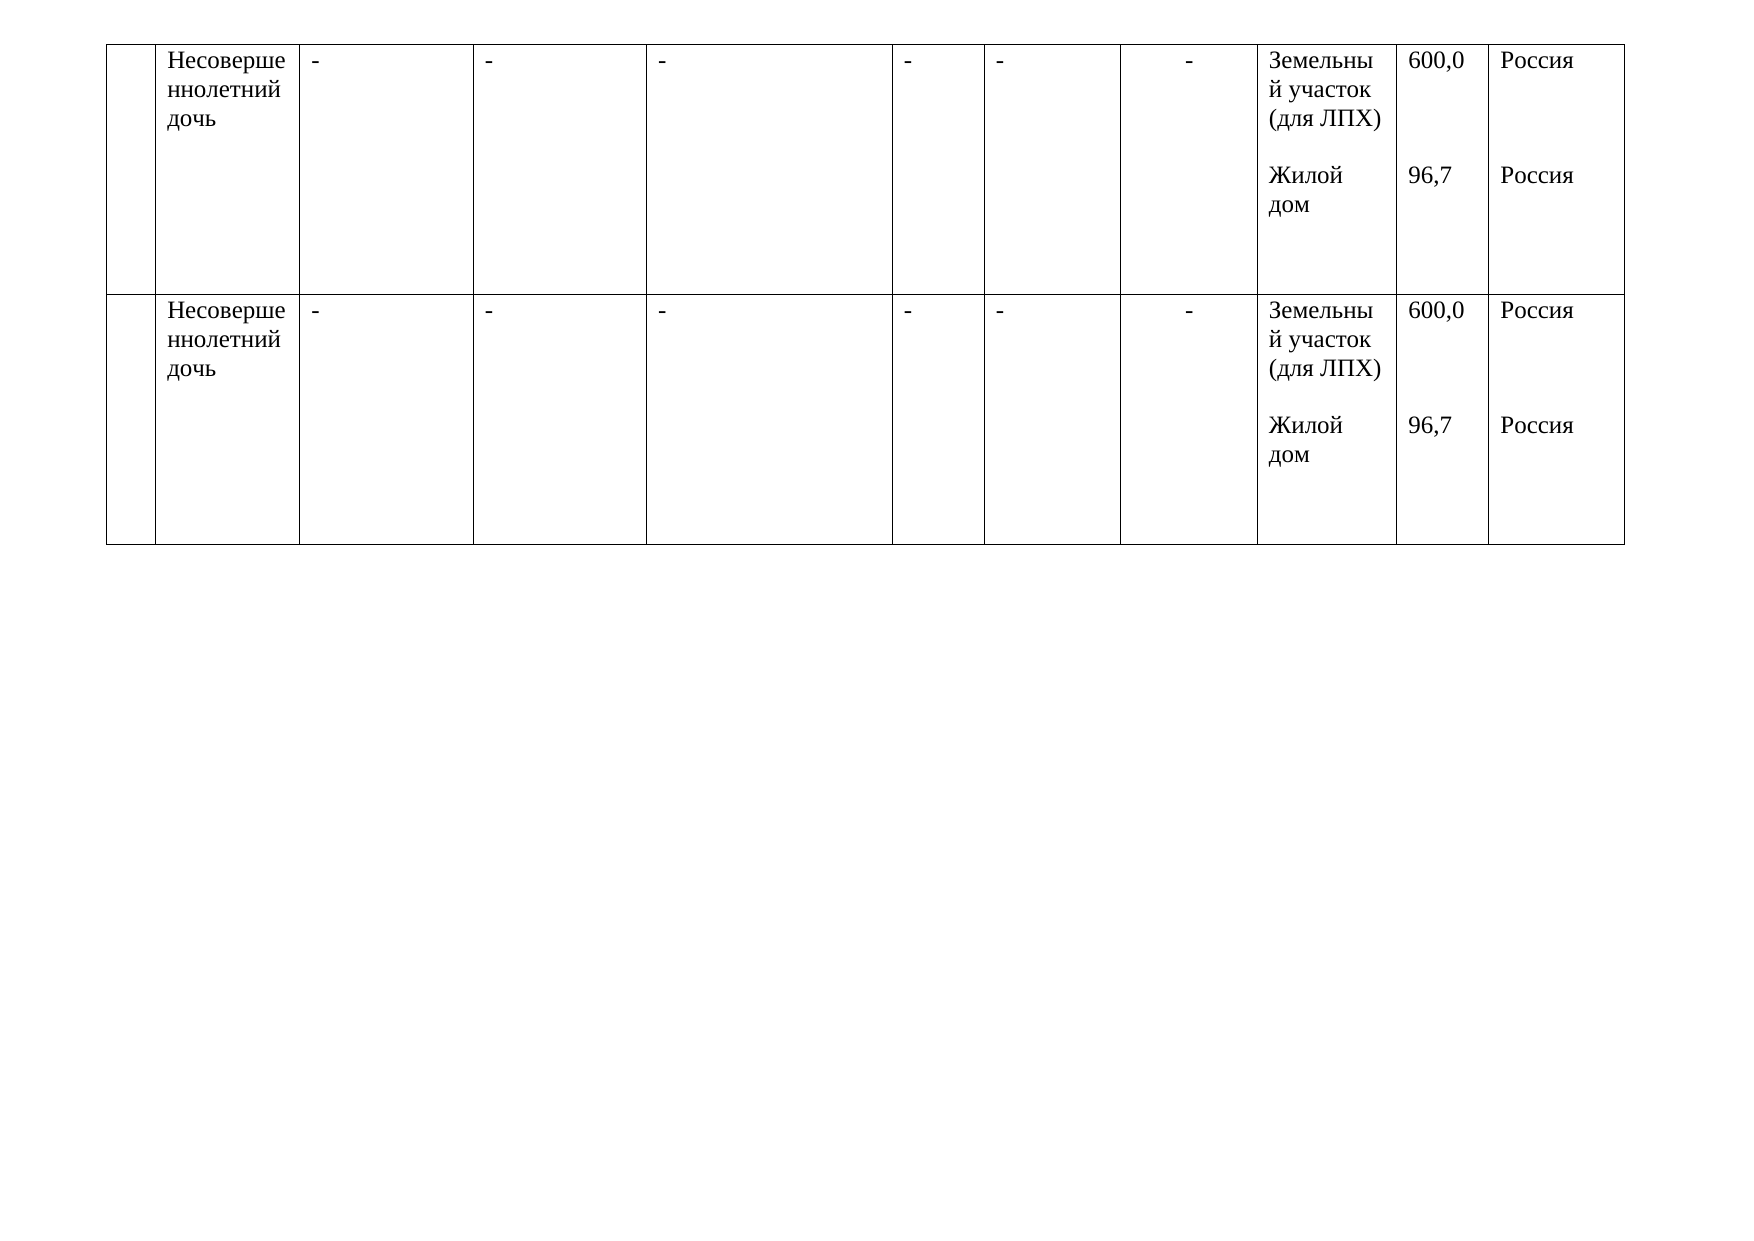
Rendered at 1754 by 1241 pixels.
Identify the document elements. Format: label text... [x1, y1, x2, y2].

table_cell - [1121, 45, 1257, 294]
table_cell 600,0 96,7 [1397, 45, 1488, 294]
table_cell Россия Россия [1489, 45, 1624, 294]
table_cell - [300, 295, 473, 544]
table_cell [107, 45, 155, 294]
table_cell - [985, 295, 1120, 544]
table_cell - [474, 45, 646, 294]
table_cell - [647, 45, 892, 294]
table_cell 600,0 96,7 [1397, 295, 1488, 544]
table_cell - [647, 295, 892, 544]
table_cell Несовершеннолетний дочь [156, 45, 299, 294]
table_cell Несовершеннолетний дочь [156, 295, 299, 544]
table_cell - [893, 45, 984, 294]
table_cell - [474, 295, 646, 544]
table_cell - [1121, 295, 1257, 544]
table_cell Земельный участок (для ЛПХ) Жилой дом [1258, 295, 1396, 544]
table_cell - [985, 45, 1120, 294]
table_cell - [300, 45, 473, 294]
table_cell - [893, 295, 984, 544]
table_cell Земельный участок (для ЛПХ) Жилой дом [1258, 45, 1396, 294]
table_cell [107, 295, 155, 544]
table_cell Россия Россия [1489, 295, 1624, 544]
